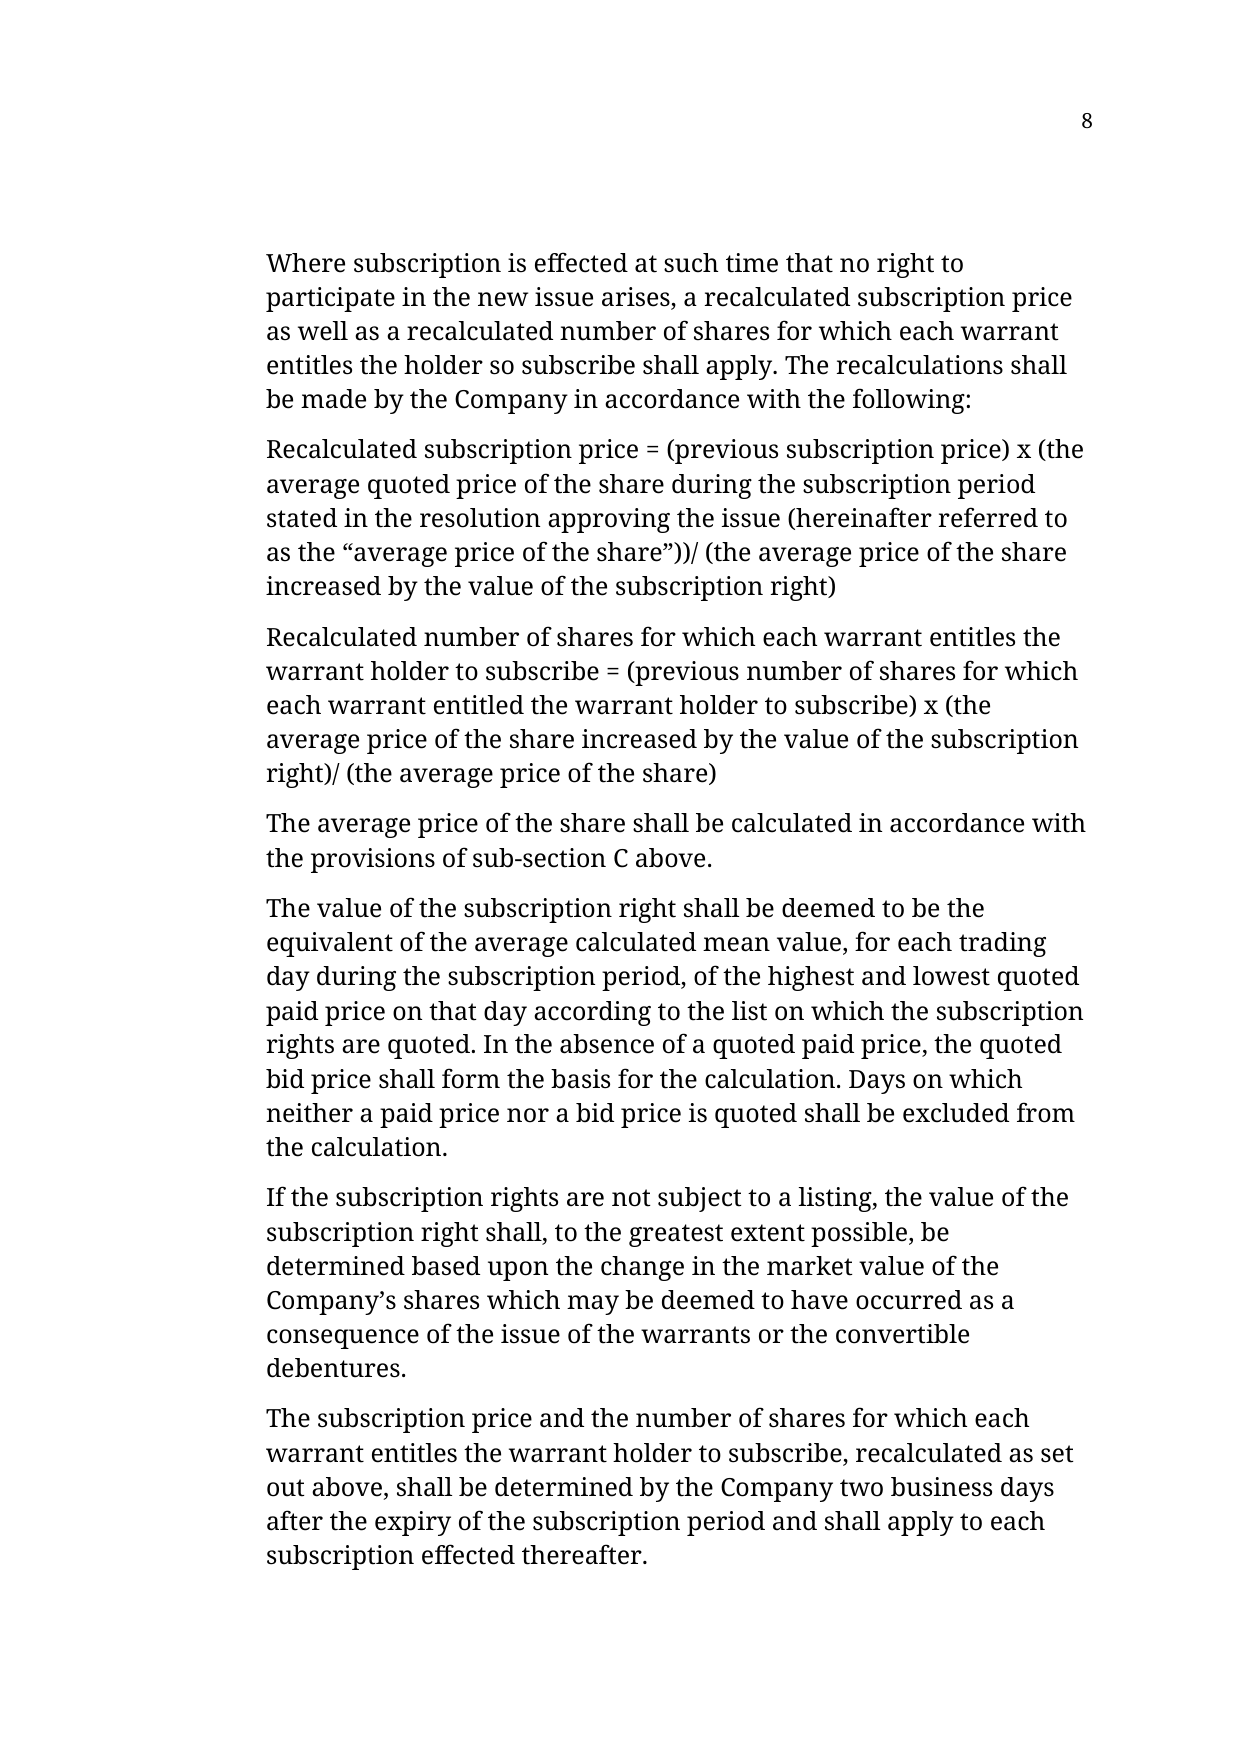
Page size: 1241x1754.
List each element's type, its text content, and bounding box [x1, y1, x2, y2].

text Where subscription is effected at such time that no right to participate in the new issue arises, a recalculated subscription price as well as a recalculated number of shares for which each warrant entitles the holder so subscribe shall apply. The recalculations shall be made by the Company in accordance with the following: [266, 245, 1092, 416]
text The value of the subscription right shall be deemed to be the equivalent of the average calculated mean value, for each trading day during the subscription period, of the highest and lowest quoted paid price on that day according to the list on which the subscription rights are quoted. In the absence of a quoted paid price, the quoted bid price shall form the basis for the calculation. Days on which neither a paid price nor a bid price is quoted shall be excluded from the calculation. [266, 891, 1092, 1163]
text The subscription price and the number of shares for which each warrant entitles the warrant holder to subscribe, recalculated as set out above, shall be determined by the Company two business days after the expiry of the subscription period and shall apply to each subscription effected thereafter. [266, 1401, 1092, 1571]
text Recalculated number of shares for which each warrant entitles the warrant holder to subscribe = (previous number of shares for which each warrant entitled the warrant holder to subscribe) x (the average price of the share increased by the value of the subscription right)/ (the average price of the share) [266, 619, 1092, 789]
text The average price of the share shall be calculated in accordance with the provisions of sub-section C above. [266, 806, 1092, 874]
text Recalculated subscription price = (previous subscription price) x (the average quoted price of the share during the subscription period stated in the resolution approving the issue (hereinafter referred to as the “average price of the share”))/ (the average price of the share increased by the value of the subscription right) [266, 432, 1092, 602]
text If the subscription rights are not subject to a listing, the value of the subscription right shall, to the greatest extent possible, be determined based upon the change in the market value of the Company’s shares which may be deemed to have occurred as a consequence of the issue of the warrants or the convertible debentures. [266, 1180, 1092, 1384]
